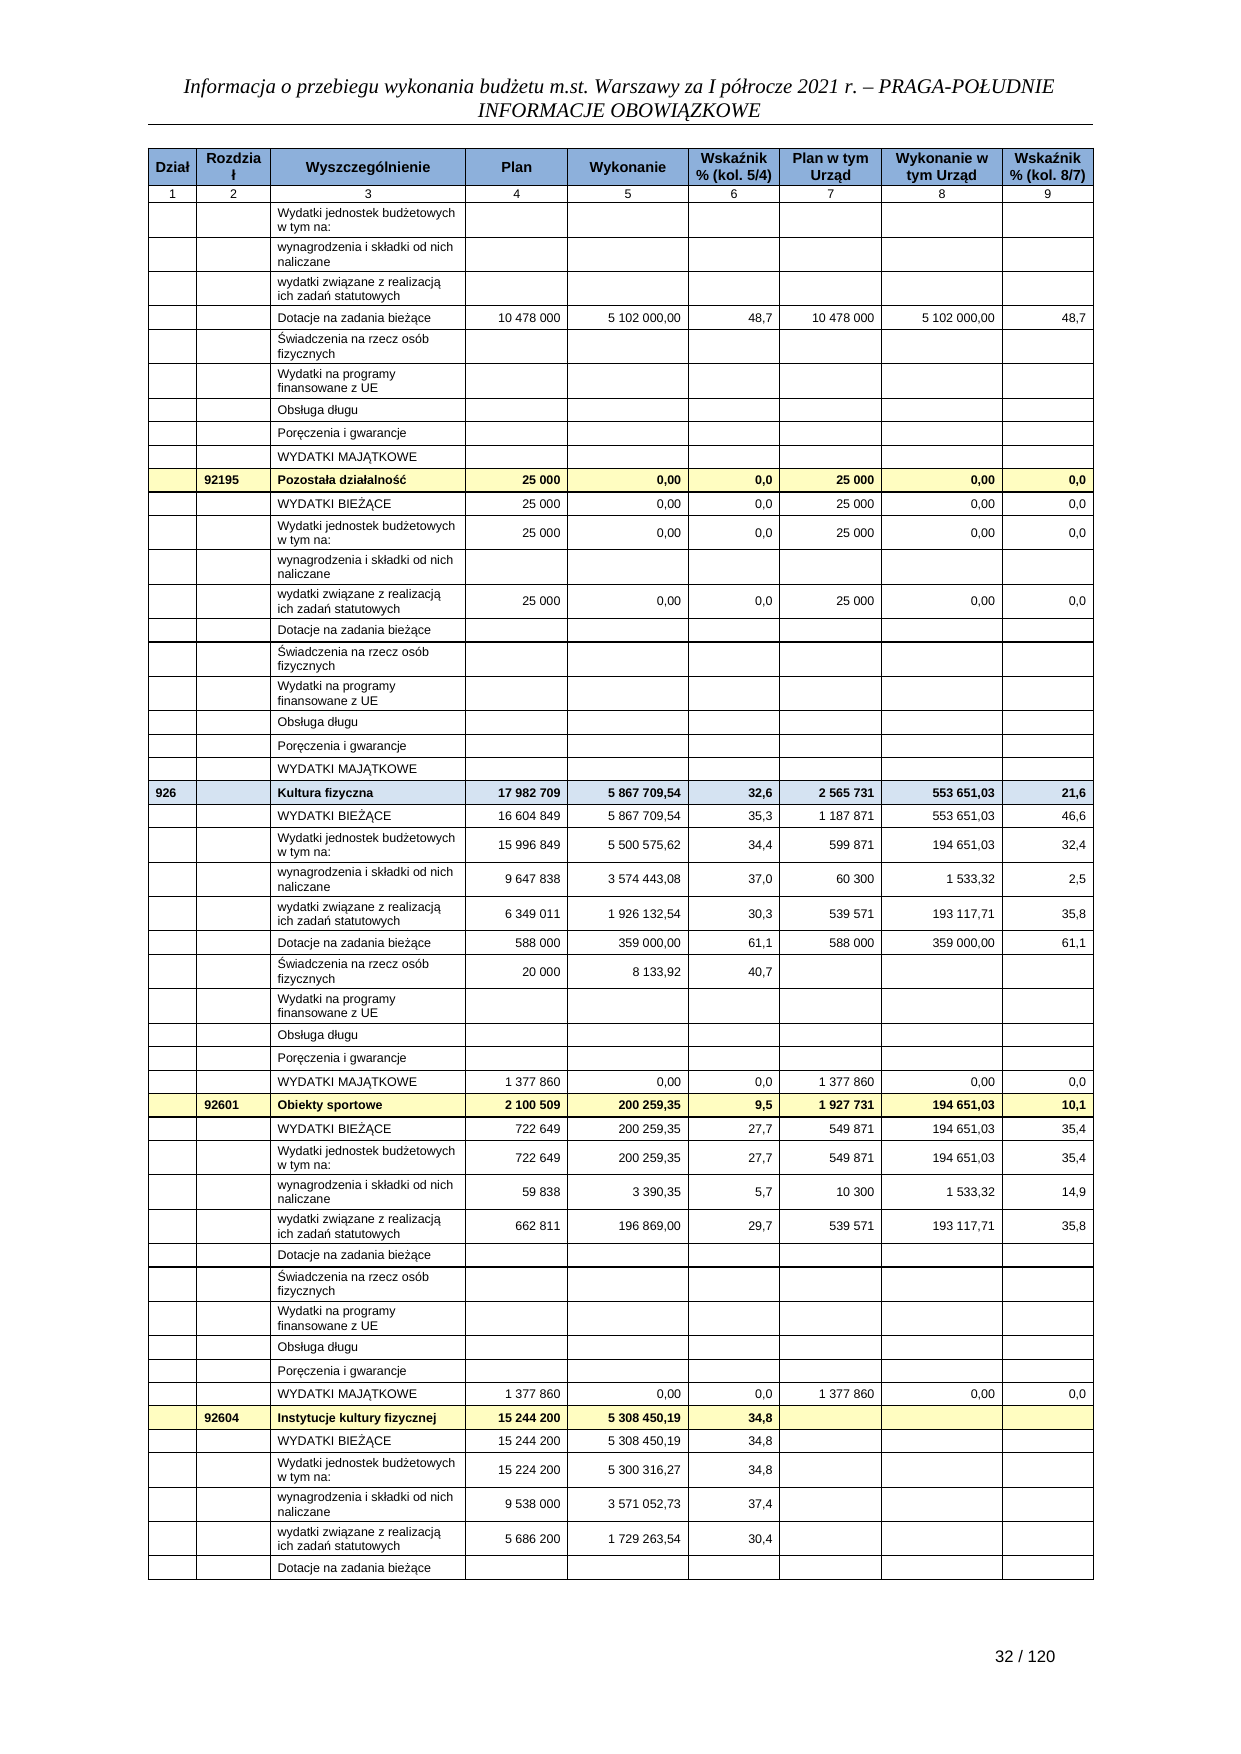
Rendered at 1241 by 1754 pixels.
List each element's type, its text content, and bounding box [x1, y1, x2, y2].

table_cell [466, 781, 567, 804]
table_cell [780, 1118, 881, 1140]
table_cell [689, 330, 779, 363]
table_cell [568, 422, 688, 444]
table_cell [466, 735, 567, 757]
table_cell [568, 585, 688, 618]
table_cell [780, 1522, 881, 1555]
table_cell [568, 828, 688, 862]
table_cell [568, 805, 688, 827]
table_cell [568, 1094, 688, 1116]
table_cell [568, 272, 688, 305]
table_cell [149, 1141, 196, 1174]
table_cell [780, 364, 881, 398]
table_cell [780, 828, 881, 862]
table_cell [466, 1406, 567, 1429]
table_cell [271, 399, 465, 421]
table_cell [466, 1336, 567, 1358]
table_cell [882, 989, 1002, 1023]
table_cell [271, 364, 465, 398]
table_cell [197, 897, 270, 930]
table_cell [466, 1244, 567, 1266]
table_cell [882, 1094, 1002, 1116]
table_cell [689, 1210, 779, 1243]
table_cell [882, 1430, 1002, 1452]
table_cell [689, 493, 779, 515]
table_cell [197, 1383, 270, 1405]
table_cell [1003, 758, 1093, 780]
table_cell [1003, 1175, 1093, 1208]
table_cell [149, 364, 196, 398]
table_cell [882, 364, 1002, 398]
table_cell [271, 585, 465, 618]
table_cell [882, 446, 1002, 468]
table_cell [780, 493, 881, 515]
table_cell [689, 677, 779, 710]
table_cell 6 [689, 186, 779, 202]
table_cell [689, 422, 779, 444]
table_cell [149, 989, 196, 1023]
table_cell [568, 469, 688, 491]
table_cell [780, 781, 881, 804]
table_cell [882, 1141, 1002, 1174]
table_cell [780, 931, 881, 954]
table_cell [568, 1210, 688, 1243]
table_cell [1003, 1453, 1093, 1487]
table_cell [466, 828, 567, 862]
table_cell 8 [882, 186, 1002, 202]
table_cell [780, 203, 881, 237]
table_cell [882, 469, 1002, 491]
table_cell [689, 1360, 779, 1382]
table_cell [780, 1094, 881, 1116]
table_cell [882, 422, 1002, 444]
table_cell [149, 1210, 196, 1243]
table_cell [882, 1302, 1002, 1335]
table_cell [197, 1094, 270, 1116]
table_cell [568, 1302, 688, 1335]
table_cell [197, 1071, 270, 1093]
table_header Wyszczególnienie [271, 149, 465, 185]
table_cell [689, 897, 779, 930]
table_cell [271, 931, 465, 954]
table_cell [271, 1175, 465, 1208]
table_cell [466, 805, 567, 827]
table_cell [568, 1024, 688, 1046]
table_cell 1 [149, 186, 196, 202]
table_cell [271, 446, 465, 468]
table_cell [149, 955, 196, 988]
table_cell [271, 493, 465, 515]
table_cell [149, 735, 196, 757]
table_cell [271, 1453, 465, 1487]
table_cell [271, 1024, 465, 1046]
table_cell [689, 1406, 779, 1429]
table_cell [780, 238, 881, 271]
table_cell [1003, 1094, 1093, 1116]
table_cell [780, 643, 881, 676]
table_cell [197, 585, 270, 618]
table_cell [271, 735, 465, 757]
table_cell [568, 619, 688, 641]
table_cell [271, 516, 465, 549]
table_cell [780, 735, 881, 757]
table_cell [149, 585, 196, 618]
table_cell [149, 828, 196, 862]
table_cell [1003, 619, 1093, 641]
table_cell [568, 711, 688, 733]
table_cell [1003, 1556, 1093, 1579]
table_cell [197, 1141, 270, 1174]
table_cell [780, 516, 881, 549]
table_cell 3 [271, 186, 465, 202]
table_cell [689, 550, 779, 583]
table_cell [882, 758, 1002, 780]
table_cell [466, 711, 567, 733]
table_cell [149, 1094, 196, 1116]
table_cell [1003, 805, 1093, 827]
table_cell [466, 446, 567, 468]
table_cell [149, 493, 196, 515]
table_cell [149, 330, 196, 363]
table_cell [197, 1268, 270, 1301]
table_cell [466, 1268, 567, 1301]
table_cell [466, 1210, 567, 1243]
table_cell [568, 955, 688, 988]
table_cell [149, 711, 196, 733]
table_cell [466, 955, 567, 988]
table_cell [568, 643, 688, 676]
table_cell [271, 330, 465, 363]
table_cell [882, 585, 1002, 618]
table_header Plan [466, 149, 567, 185]
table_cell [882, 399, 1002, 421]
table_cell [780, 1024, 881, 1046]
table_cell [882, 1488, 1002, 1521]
table_header Plan w tym Urząd [780, 149, 881, 185]
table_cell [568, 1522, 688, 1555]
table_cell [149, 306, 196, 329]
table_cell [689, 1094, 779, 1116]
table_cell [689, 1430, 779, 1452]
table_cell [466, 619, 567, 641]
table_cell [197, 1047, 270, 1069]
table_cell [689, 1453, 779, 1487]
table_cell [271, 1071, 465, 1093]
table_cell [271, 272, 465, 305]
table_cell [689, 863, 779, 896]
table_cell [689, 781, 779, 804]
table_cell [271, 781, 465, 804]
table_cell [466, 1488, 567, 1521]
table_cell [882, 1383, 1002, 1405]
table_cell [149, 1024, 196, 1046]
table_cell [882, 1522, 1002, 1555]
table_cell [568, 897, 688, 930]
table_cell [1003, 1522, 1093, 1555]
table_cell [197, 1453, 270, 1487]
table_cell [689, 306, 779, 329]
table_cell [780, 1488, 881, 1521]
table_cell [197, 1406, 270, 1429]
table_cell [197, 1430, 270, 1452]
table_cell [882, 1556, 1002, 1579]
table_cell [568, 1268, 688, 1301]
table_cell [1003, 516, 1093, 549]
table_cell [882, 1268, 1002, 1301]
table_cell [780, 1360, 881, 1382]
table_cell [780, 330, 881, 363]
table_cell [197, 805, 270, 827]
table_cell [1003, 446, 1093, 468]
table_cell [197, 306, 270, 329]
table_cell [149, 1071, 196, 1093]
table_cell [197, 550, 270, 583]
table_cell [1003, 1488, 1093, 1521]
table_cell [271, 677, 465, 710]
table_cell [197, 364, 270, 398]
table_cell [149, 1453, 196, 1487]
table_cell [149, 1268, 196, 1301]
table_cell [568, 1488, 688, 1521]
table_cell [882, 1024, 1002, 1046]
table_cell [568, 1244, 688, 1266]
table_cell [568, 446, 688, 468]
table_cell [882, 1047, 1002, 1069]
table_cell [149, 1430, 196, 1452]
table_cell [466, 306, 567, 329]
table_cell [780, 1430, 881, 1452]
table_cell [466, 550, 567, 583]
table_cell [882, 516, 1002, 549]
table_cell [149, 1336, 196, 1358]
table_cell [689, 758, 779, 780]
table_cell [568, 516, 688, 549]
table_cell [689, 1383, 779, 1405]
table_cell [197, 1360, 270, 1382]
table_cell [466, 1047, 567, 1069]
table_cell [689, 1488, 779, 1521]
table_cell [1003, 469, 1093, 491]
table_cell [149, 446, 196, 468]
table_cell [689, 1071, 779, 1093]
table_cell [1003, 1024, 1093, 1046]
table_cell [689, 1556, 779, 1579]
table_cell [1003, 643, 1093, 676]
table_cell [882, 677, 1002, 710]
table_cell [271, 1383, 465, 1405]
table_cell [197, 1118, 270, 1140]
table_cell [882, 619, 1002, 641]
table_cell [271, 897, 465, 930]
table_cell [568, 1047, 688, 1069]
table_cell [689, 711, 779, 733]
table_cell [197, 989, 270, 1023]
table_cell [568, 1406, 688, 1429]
table_cell 7 [780, 186, 881, 202]
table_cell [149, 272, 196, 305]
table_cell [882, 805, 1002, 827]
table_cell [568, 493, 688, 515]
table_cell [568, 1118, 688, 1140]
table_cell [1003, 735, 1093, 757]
table_header Wskaźnik % (kol. 8/7) [1003, 149, 1093, 185]
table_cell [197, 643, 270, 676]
table_header Rozdział [197, 149, 270, 185]
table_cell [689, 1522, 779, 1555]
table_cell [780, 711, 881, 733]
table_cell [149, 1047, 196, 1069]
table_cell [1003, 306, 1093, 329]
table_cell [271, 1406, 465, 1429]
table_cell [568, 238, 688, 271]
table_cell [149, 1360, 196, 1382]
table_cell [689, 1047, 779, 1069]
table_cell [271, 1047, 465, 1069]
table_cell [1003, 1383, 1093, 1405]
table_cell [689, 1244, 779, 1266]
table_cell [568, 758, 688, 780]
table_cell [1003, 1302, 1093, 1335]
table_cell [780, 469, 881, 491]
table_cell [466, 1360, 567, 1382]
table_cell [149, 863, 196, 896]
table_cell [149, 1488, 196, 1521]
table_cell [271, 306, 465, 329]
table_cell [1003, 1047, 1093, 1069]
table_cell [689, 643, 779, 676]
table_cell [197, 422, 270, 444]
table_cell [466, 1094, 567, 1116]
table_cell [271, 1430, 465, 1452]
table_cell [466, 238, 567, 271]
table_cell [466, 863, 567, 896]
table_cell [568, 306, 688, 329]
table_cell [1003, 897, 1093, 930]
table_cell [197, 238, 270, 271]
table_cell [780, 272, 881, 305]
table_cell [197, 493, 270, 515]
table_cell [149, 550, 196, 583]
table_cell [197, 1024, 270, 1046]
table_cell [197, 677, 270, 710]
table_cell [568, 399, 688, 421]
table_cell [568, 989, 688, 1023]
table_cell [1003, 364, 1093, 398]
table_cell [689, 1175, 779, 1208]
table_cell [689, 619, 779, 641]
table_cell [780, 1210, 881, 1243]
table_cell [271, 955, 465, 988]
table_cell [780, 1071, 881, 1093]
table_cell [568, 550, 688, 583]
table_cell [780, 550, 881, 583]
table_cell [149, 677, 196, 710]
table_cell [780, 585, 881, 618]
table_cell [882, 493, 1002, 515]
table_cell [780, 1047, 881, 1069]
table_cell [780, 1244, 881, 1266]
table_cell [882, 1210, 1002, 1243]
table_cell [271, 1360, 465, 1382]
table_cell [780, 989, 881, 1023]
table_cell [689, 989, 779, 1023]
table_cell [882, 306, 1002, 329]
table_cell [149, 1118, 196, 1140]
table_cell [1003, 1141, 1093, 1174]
table_header Wykonanie [568, 149, 688, 185]
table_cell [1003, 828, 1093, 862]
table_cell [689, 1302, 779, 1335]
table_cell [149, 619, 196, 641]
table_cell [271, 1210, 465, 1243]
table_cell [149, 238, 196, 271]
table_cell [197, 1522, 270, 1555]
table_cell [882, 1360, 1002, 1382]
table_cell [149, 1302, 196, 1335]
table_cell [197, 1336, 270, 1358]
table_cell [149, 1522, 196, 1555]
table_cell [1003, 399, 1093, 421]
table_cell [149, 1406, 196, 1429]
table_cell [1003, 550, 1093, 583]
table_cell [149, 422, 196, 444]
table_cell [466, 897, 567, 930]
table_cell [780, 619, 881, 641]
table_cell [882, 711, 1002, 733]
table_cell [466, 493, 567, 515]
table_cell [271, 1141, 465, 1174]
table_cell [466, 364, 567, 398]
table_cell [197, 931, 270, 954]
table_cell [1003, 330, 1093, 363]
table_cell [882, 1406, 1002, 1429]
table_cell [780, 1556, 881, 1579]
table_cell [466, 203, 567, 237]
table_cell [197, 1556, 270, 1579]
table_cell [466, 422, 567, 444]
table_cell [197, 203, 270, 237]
table_cell 2 [197, 186, 270, 202]
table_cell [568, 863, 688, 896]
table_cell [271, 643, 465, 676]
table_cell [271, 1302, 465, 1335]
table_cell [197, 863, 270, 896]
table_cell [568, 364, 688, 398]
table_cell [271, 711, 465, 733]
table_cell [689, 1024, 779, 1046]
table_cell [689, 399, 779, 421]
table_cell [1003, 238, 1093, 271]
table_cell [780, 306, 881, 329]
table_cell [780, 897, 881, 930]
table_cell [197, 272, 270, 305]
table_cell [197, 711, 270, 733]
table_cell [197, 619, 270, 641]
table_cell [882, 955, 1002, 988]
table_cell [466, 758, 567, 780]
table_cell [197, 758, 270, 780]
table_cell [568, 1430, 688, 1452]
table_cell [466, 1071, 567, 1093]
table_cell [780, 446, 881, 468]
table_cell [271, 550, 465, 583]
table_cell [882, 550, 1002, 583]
table_header Wskaźnik % (kol. 5/4) [689, 149, 779, 185]
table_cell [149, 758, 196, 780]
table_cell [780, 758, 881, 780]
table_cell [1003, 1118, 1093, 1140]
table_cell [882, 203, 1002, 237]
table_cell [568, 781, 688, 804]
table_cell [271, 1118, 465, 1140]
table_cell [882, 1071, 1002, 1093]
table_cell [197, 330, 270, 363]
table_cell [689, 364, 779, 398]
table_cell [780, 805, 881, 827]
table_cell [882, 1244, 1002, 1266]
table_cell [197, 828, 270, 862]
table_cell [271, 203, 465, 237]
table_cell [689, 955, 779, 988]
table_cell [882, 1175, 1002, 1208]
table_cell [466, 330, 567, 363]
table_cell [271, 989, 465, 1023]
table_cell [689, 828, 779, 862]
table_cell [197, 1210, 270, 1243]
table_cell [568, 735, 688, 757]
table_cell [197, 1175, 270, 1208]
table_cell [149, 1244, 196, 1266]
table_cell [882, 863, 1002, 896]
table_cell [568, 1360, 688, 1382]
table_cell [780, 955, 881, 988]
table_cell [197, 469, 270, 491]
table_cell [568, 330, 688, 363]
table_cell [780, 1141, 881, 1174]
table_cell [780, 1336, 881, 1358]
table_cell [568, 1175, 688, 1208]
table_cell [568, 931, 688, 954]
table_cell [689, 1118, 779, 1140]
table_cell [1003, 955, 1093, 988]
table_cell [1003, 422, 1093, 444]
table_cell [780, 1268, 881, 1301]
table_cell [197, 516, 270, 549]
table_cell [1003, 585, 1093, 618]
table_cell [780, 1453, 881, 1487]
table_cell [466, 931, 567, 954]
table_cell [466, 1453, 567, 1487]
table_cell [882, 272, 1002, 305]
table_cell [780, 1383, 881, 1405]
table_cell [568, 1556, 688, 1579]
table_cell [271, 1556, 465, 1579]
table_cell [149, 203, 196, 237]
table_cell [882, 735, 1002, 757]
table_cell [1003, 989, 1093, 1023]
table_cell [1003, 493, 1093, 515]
table_cell 9 [1003, 186, 1093, 202]
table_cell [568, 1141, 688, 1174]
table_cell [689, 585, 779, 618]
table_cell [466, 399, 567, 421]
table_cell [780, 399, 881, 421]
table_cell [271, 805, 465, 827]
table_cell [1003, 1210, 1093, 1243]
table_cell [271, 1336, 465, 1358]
table_header Dział [149, 149, 196, 185]
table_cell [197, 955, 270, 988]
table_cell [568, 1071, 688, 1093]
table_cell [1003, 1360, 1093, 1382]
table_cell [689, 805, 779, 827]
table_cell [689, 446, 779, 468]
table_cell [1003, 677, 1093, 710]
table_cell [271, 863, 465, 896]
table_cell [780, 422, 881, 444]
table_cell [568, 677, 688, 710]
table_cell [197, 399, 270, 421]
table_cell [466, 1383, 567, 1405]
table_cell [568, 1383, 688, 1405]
table_cell 5 [568, 186, 688, 202]
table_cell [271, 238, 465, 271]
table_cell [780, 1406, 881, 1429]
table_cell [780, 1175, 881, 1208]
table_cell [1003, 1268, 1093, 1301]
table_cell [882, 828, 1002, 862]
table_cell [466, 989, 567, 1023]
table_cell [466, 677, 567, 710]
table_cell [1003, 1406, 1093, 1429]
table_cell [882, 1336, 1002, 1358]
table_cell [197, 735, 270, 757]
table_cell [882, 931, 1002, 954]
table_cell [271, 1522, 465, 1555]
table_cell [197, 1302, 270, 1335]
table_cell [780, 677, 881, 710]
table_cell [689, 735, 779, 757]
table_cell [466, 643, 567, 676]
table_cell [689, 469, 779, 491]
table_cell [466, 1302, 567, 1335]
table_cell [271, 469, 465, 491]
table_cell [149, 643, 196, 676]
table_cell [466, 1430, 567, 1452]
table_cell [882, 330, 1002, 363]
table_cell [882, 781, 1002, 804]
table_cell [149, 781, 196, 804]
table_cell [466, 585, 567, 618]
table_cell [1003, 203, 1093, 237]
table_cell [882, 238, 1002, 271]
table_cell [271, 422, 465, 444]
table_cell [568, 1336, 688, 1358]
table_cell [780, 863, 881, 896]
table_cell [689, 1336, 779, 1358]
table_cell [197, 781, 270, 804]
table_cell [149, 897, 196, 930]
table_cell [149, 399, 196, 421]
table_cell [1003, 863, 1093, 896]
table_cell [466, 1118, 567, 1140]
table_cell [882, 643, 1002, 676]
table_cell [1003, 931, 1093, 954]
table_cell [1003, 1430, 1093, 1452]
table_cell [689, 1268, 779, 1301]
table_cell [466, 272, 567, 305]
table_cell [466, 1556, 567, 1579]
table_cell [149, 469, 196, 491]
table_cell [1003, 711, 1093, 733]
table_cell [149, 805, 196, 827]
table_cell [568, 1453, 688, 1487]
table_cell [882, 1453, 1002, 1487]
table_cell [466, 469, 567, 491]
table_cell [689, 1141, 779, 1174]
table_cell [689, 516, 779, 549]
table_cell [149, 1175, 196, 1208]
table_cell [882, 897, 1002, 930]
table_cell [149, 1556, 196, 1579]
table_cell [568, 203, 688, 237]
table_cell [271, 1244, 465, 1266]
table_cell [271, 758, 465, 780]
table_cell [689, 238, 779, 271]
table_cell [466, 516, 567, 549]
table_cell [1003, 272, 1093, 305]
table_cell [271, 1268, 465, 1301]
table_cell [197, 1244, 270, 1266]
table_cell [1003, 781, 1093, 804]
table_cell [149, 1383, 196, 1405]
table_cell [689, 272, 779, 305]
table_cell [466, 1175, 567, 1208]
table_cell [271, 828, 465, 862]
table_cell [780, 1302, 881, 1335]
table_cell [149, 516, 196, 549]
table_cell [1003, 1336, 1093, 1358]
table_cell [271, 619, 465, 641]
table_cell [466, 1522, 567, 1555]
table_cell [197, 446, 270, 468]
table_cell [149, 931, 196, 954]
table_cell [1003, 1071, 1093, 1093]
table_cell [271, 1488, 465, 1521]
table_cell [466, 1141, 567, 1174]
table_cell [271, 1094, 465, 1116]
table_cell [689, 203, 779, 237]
table_header Wykonanie w tym Urząd [882, 149, 1002, 185]
table_cell 4 [466, 186, 567, 202]
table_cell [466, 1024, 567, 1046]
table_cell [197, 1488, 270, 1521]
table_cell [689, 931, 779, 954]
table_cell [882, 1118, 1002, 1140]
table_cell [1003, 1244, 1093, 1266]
